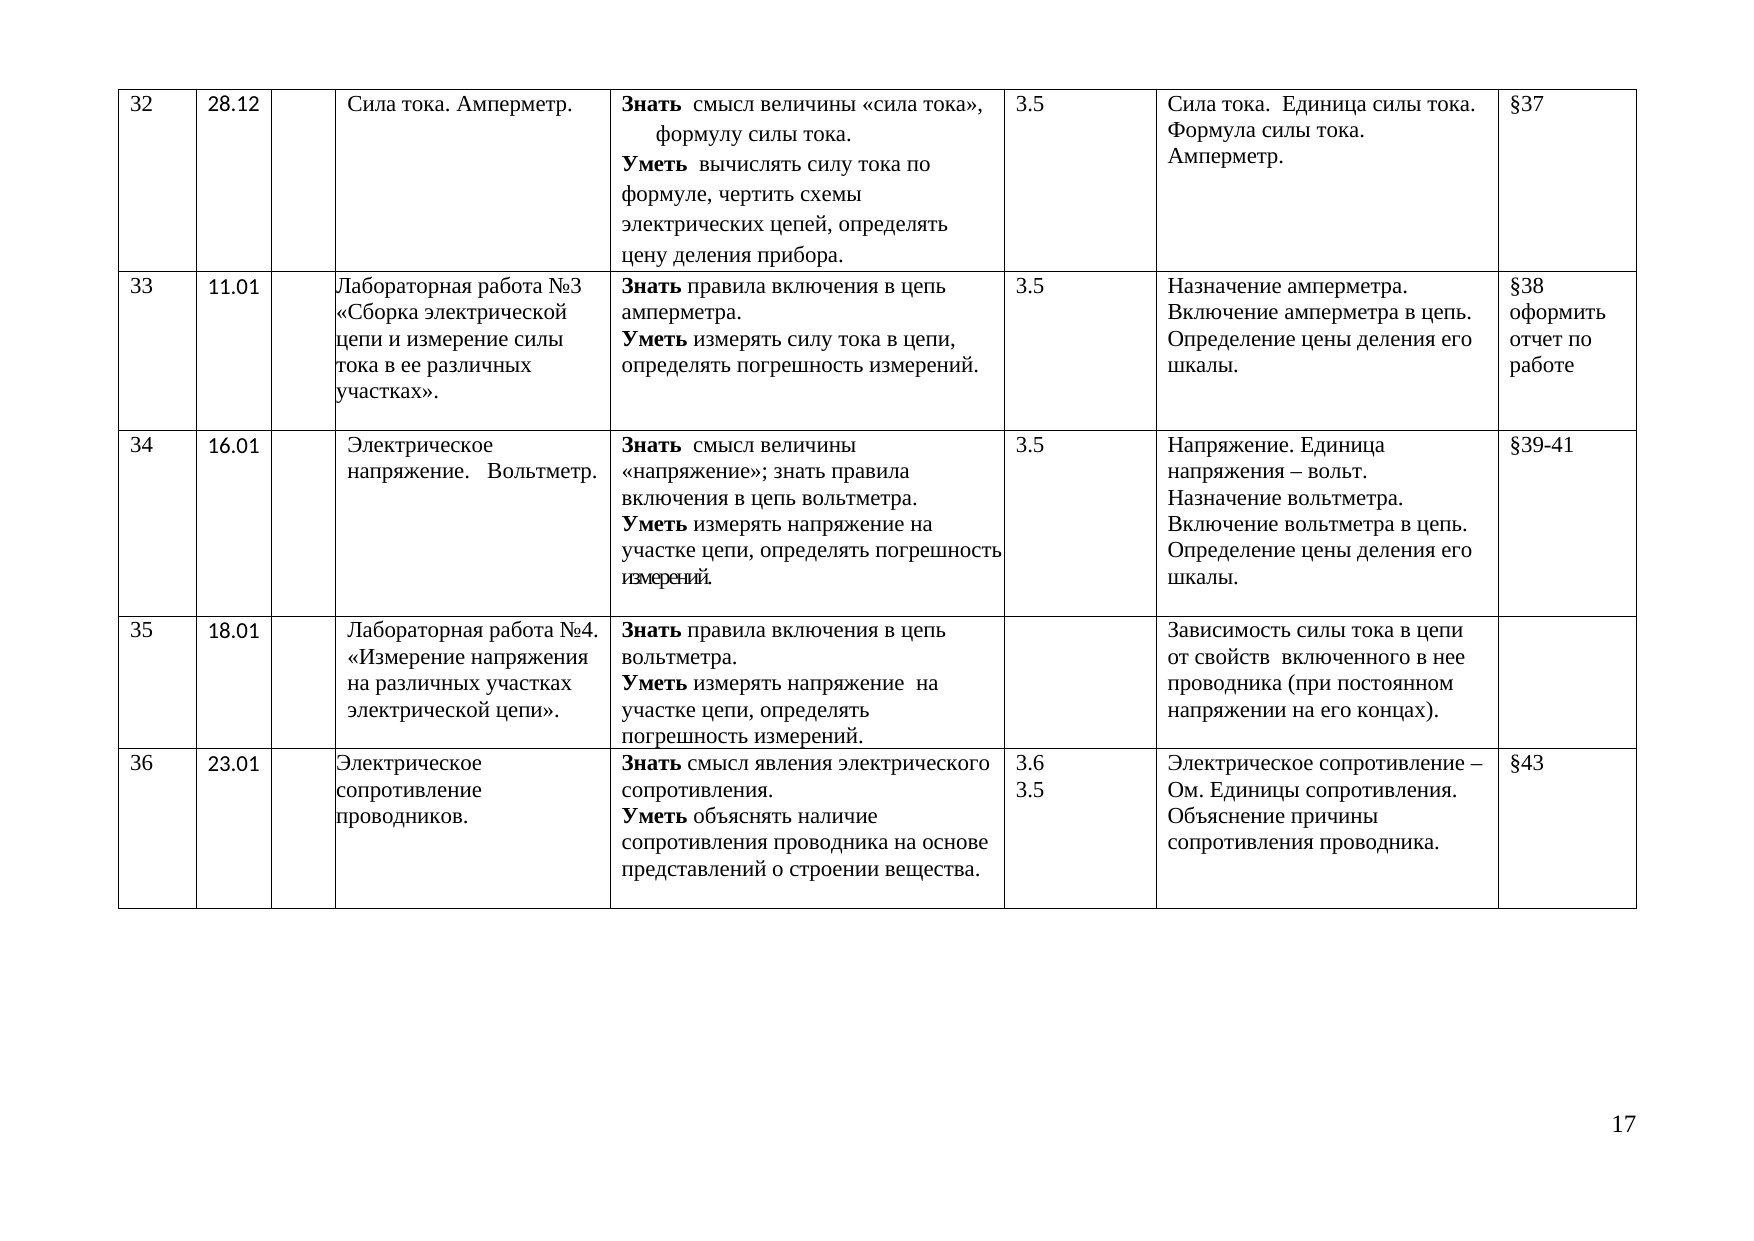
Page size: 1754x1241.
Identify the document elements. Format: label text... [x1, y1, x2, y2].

table_cell 3.6 3.5 [1005, 749, 1156, 907]
table_cell [272, 431, 335, 616]
table_cell Лабораторная работа №4. «Измерение напряжения на различных участках электрической цепи». [336, 617, 610, 748]
table_cell Зависимость силы тока в цепи от свойств включенного в нее проводника (при постоянном напряжении на его концах). [1157, 617, 1498, 748]
table_cell 3.5 [1005, 431, 1156, 616]
table_cell Электрическое сопротивление – Ом. Единицы сопротивления. Объяснение причины сопротивления проводника. [1157, 749, 1498, 907]
table_cell Электрическое сопротивление проводников. [336, 749, 610, 907]
table_cell Лабораторная работа №3 «Сборка электрической цепи и измерение силы тока в ее различных участках». [336, 272, 610, 430]
table_cell 28.12 [197, 90, 271, 271]
table_cell Напряжение. Единица напряжения – вольт. Назначение вольтметра. Включение вольтметра в цепь. Определение цены деления его шкалы. [1157, 431, 1498, 616]
table_cell [272, 749, 335, 907]
table_cell [272, 617, 335, 748]
table_cell 16.01 [197, 431, 271, 616]
table_cell 23.01 [197, 749, 271, 907]
table_cell §37 [1499, 90, 1636, 271]
table_cell §38 оформить отчет по работе [1499, 272, 1636, 430]
table_cell 32 [119, 90, 196, 271]
table_cell Знать правила включения в цепь амперметра. Уметь измерять силу тока в цепи, определять погрешность измерений. [611, 272, 1004, 430]
table_cell §39-41 [1499, 431, 1636, 616]
table_cell Сила тока. Амперметр. [336, 90, 610, 271]
table_cell Электрическое напряжение. Вольтметр. [336, 431, 610, 616]
table_cell [272, 272, 335, 430]
table_cell §43 [1499, 749, 1636, 907]
table_cell 35 [119, 617, 196, 748]
table_cell Знать смысл величины «сила тока», формулу силы тока. Уметь вычислять силу тока по формуле, чертить схемы электрических цепей, определять цену деления прибора. [611, 90, 1004, 271]
table_cell 36 [119, 749, 196, 907]
table_cell 11.01 [197, 272, 271, 430]
table_cell 3.5 [1005, 90, 1156, 271]
table_cell [272, 90, 335, 271]
table_cell Знать смысл величины «напряжение»; знать правила включения в цепь вольтметра. Уметь измерять напряжение на участке цепи, определять погрешность измерений. [611, 431, 1004, 616]
table_cell 34 [119, 431, 196, 616]
table_cell 3.5 [1005, 272, 1156, 430]
table_cell Знать правила включения в цепь вольтметра. Уметь измерять напряжение на участке цепи, определять погрешность измерений. [611, 617, 1004, 748]
table_cell 33 [119, 272, 196, 430]
table_cell [1499, 617, 1636, 748]
table_cell 18.01 [197, 617, 271, 748]
table_cell Назначение амперметра. Включение амперметра в цепь. Определение цены деления его шкалы. [1157, 272, 1498, 430]
table_cell Знать смысл явления электрического сопротивления. Уметь объяснять наличие сопротивления проводника на основе представлений о строении вещества. [611, 749, 1004, 907]
table_cell Сила тока. Единица силы тока. Формула силы тока. Амперметр. [1157, 90, 1498, 271]
table_cell [1005, 617, 1156, 748]
